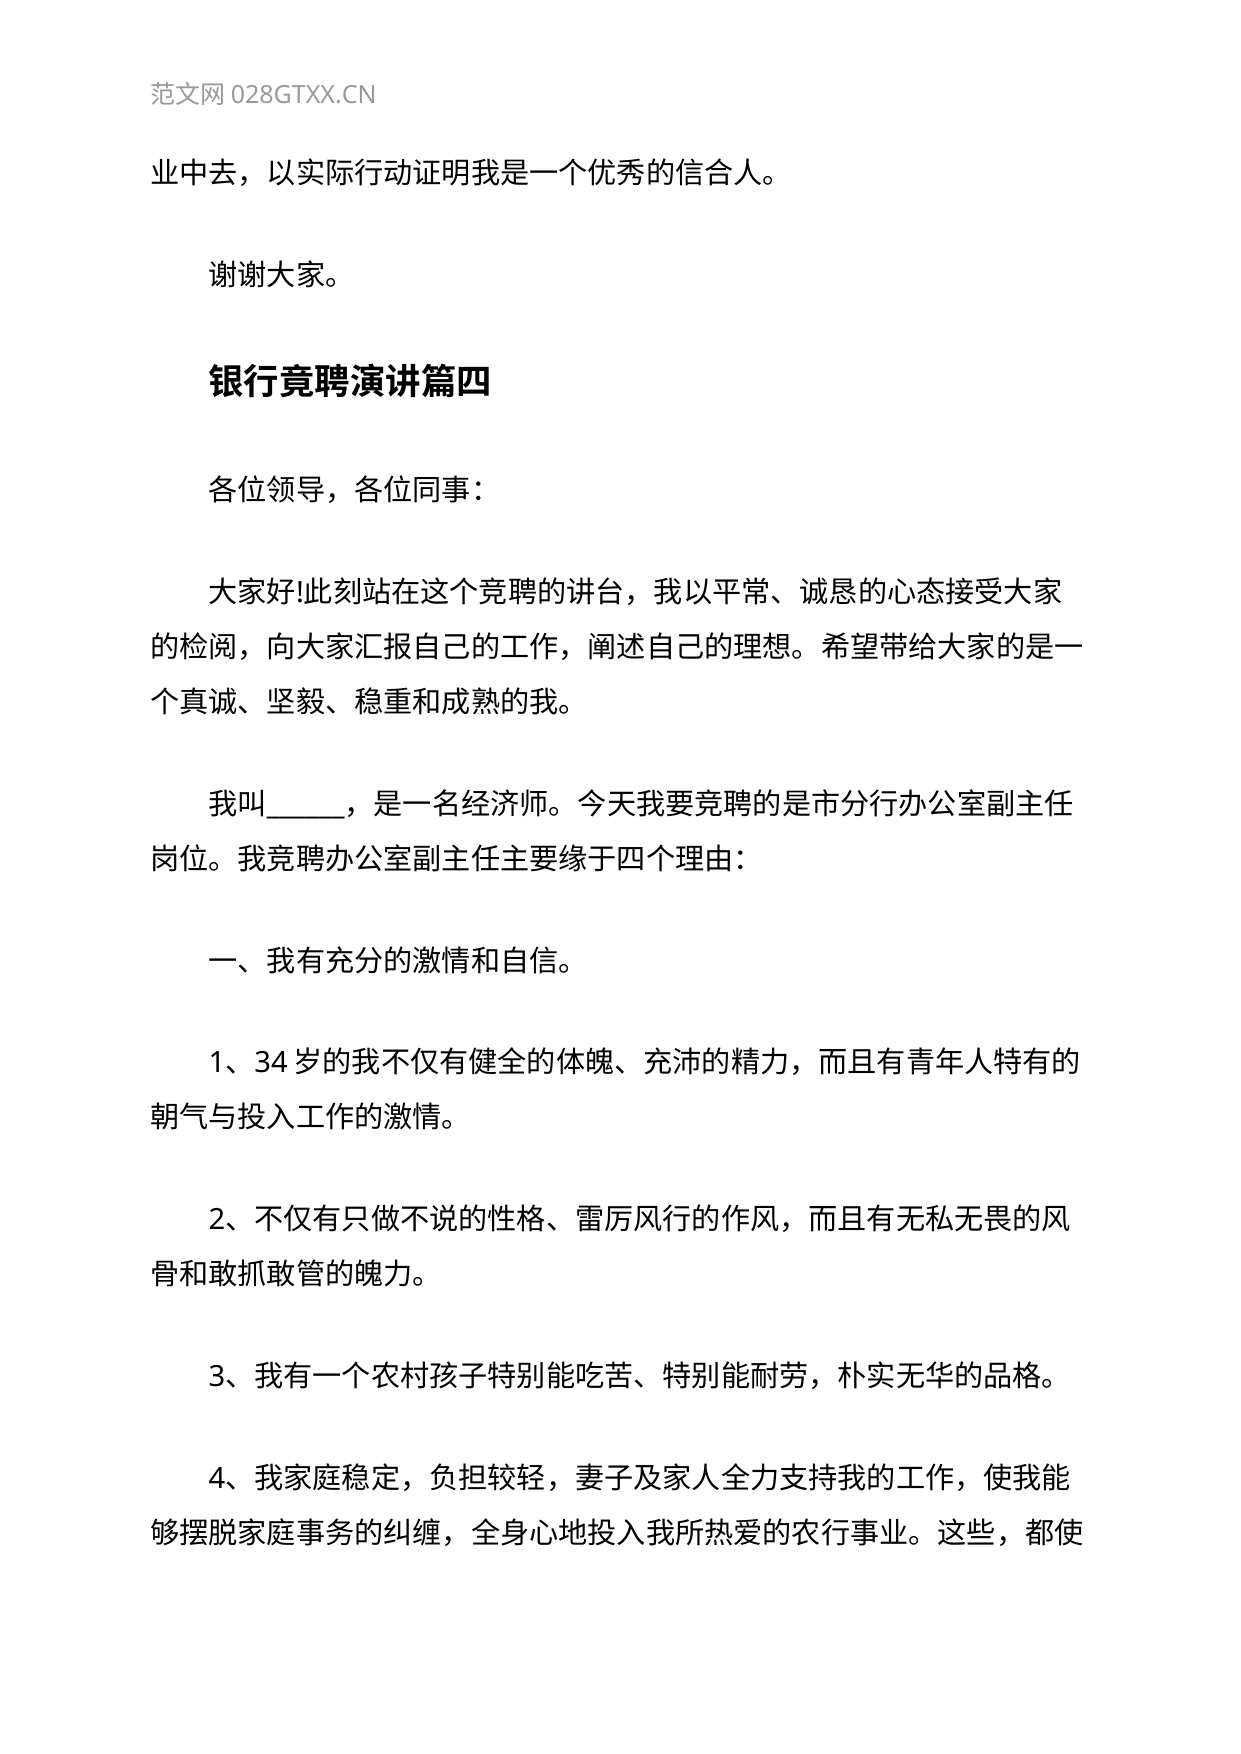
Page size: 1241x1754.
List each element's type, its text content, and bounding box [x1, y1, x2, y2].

text 一、我有充分的激情和自信。 [150, 937, 1090, 979]
text 1、34岁的我不仅有健全的体魄、充沛的精力，而且有青年人特有的朝气与投入工作的激情。 [150, 1039, 1090, 1136]
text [150, 1454, 1090, 1552]
text 谢谢大家。 [150, 252, 1090, 294]
text 各位领导，各位同事： [150, 467, 1090, 509]
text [150, 150, 1090, 192]
text 我叫______，是一名经济师。今天我要竞聘的是市分行办公室副主任岗位。我竞聘办公室副主任主要缘于四个理由： [150, 780, 1090, 878]
text 3、我有一个农村孩子特别能吃苦、特别能耐劳，朴实无华的品格。 [150, 1352, 1090, 1395]
text 大家好!此刻站在这个竞聘的讲台，我以平常、诚恳的心态接受大家的检阅，向大家汇报自己的工作，阐述自己的理想。希望带给大家的是一个真诚、坚毅、稳重和成熟的我。 [150, 569, 1090, 721]
text 2、不仅有只做不说的性格、雷厉风行的作风，而且有无私无畏的风骨和敢抓敢管的魄力。 [150, 1196, 1090, 1293]
text 银行竟聘演讲篇四 [150, 353, 1090, 405]
